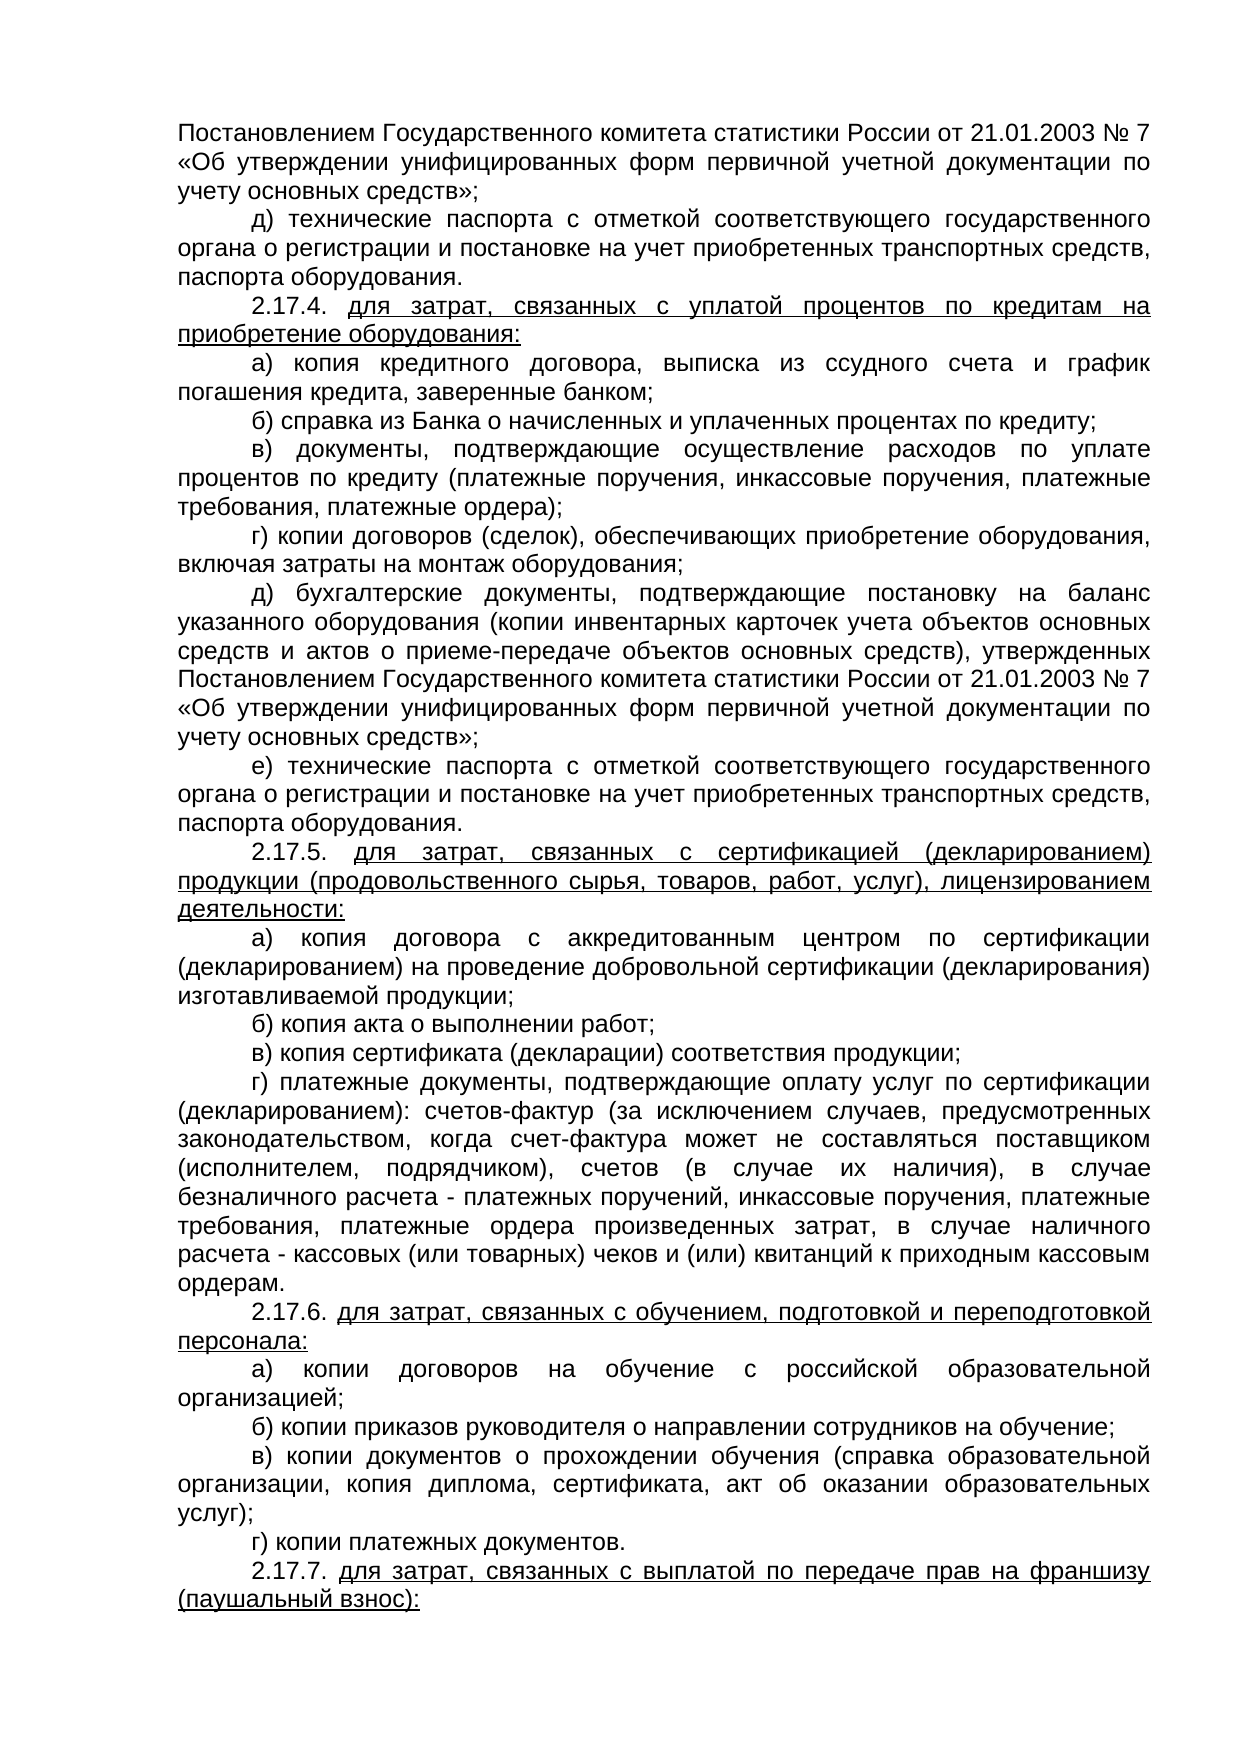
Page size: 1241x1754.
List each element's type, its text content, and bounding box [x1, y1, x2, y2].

text 2.17.7. для затрат, связанных с выплатой по передаче прав на франшизу (паушальный взнос): [177, 1556, 1152, 1613]
text а) копия кредитного договора, выписка из ссудного счета и график погашения кредита, заверенные банком; [177, 348, 1152, 406]
text б) копия акта о выполнении работ; [177, 1009, 1152, 1038]
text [177, 118, 1152, 204]
text 2.17.5. для затрат, связанных с сертификацией (декларированием) продукции (продовольственного сырья, товаров, работ, услуг), лицензированием деятельности: [177, 837, 1152, 891]
text е) технические паспорта с отметкой соответствующего государственного органа о регистрации и постановке на учет приобретенных транспортных средств, паспорта оборудования. [177, 751, 1152, 837]
text г) платежные документы, подтверждающие оплату услуг по сертификации (декларированием): счетов-фактур (за исключением случаев, предусмотренных законодательством, когда счет-фактура может не составляться поставщиком (исполнителем, подрядчиком), счетов (в случае их наличия), в случае безналичного расчета - платежных поручений, инкассовые поручения, платежные требования, платежные ордера произведенных затрат, в случае наличного расчета - кассовых (или товарных) чеков и (или) квитанций к приходным кассовым ордерам. [177, 1067, 1152, 1297]
text б) справка из Банка о начисленных и уплаченных процентах по кредиту; [177, 406, 1152, 434]
text в) копии документов о прохождении обучения (справка образовательной организации, копия диплома, сертификата, акт об оказании образовательных услуг); [177, 1441, 1152, 1527]
text 2.17.4. для затрат, связанных с уплатой процентов по кредитам на приобретение оборудования: [177, 291, 1152, 348]
text г) копии платежных документов. [177, 1527, 1152, 1556]
text 2.17.5. для затрат, связанных с сертификацией (декларированием) продукции (продовольственного сырья, товаров, работ, услуг), лицензированием деятельности: [177, 892, 1152, 923]
text а) копии договоров на обучение с российской образовательной организацией; [177, 1354, 1152, 1412]
text д) технические паспорта с отметкой соответствующего государственного органа о регистрации и постановке на учет приобретенных транспортных средств, паспорта оборудования. [177, 204, 1152, 291]
text в) документы, подтверждающие осуществление расходов по уплате процентов по кредиту (платежные поручения, инкассовые поручения, платежные требования, платежные ордера); [177, 434, 1152, 521]
text г) копии договоров (сделок), обеспечивающих приобретение оборудования, включая затраты на монтаж оборудования; [177, 521, 1152, 578]
text б) копии приказов руководителя о направлении сотрудников на обучение; [177, 1412, 1152, 1441]
text 2.17.6. для затрат, связанных с обучением, подготовкой и переподготовкой персонала: [177, 1297, 1152, 1354]
text а) копия договора с аккредитованным центром по сертификации (декларированием) на проведение добровольной сертификации (декларирования) изготавливаемой продукции; [177, 923, 1152, 1009]
text д) бухгалтерские документы, подтверждающие постановку на баланс указанного оборудования (копии инвентарных карточек учета объектов основных средств и актов о приеме-передаче объектов основных средств), утвержденных Постановлением Государственного комитета статистики России от 21.01.2003 № 7 «Об утверждении унифицированных форм первичной учетной документации по учету основных средств»; [177, 578, 1152, 751]
text в) копия сертификата (декларации) соответствия продукции; [177, 1038, 1152, 1067]
